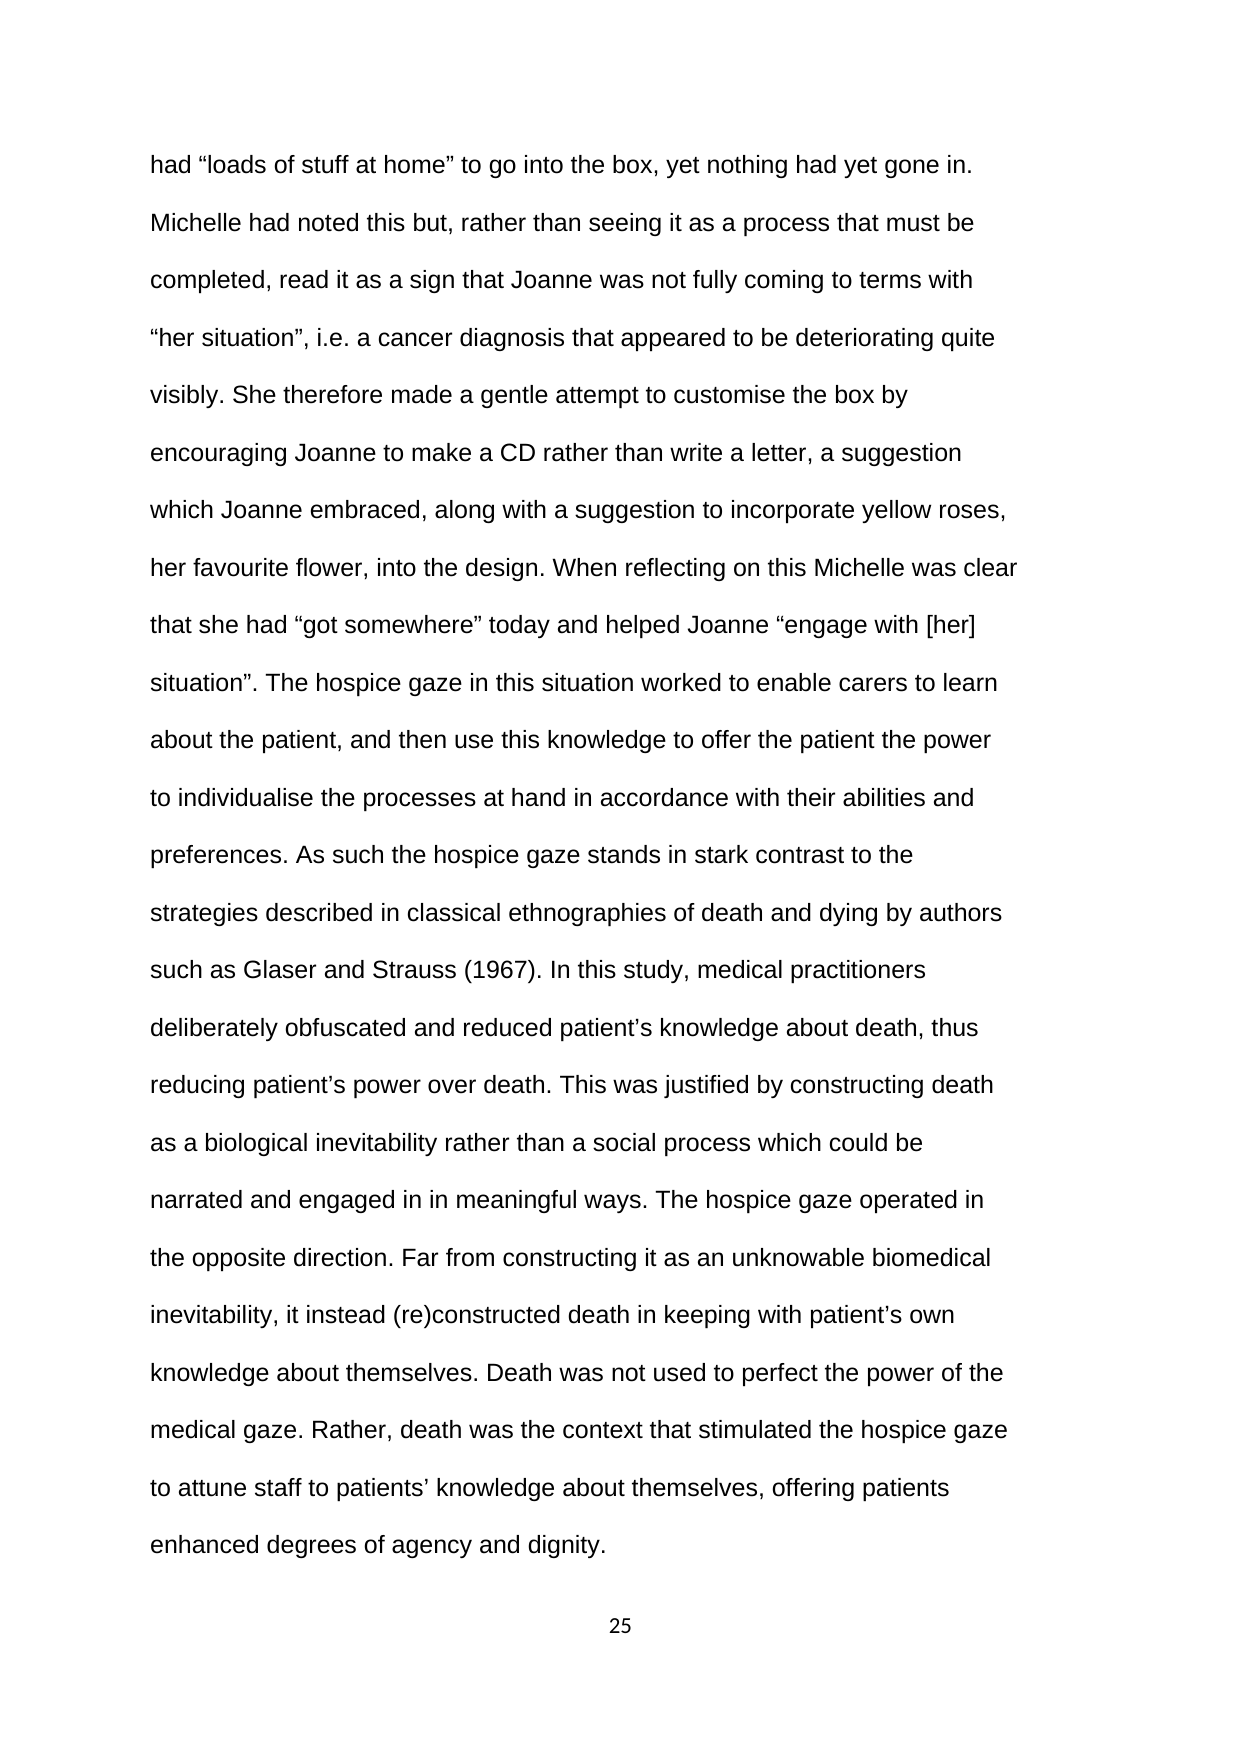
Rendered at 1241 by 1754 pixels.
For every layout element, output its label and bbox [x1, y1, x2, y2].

text [150, 150, 1019, 1559]
